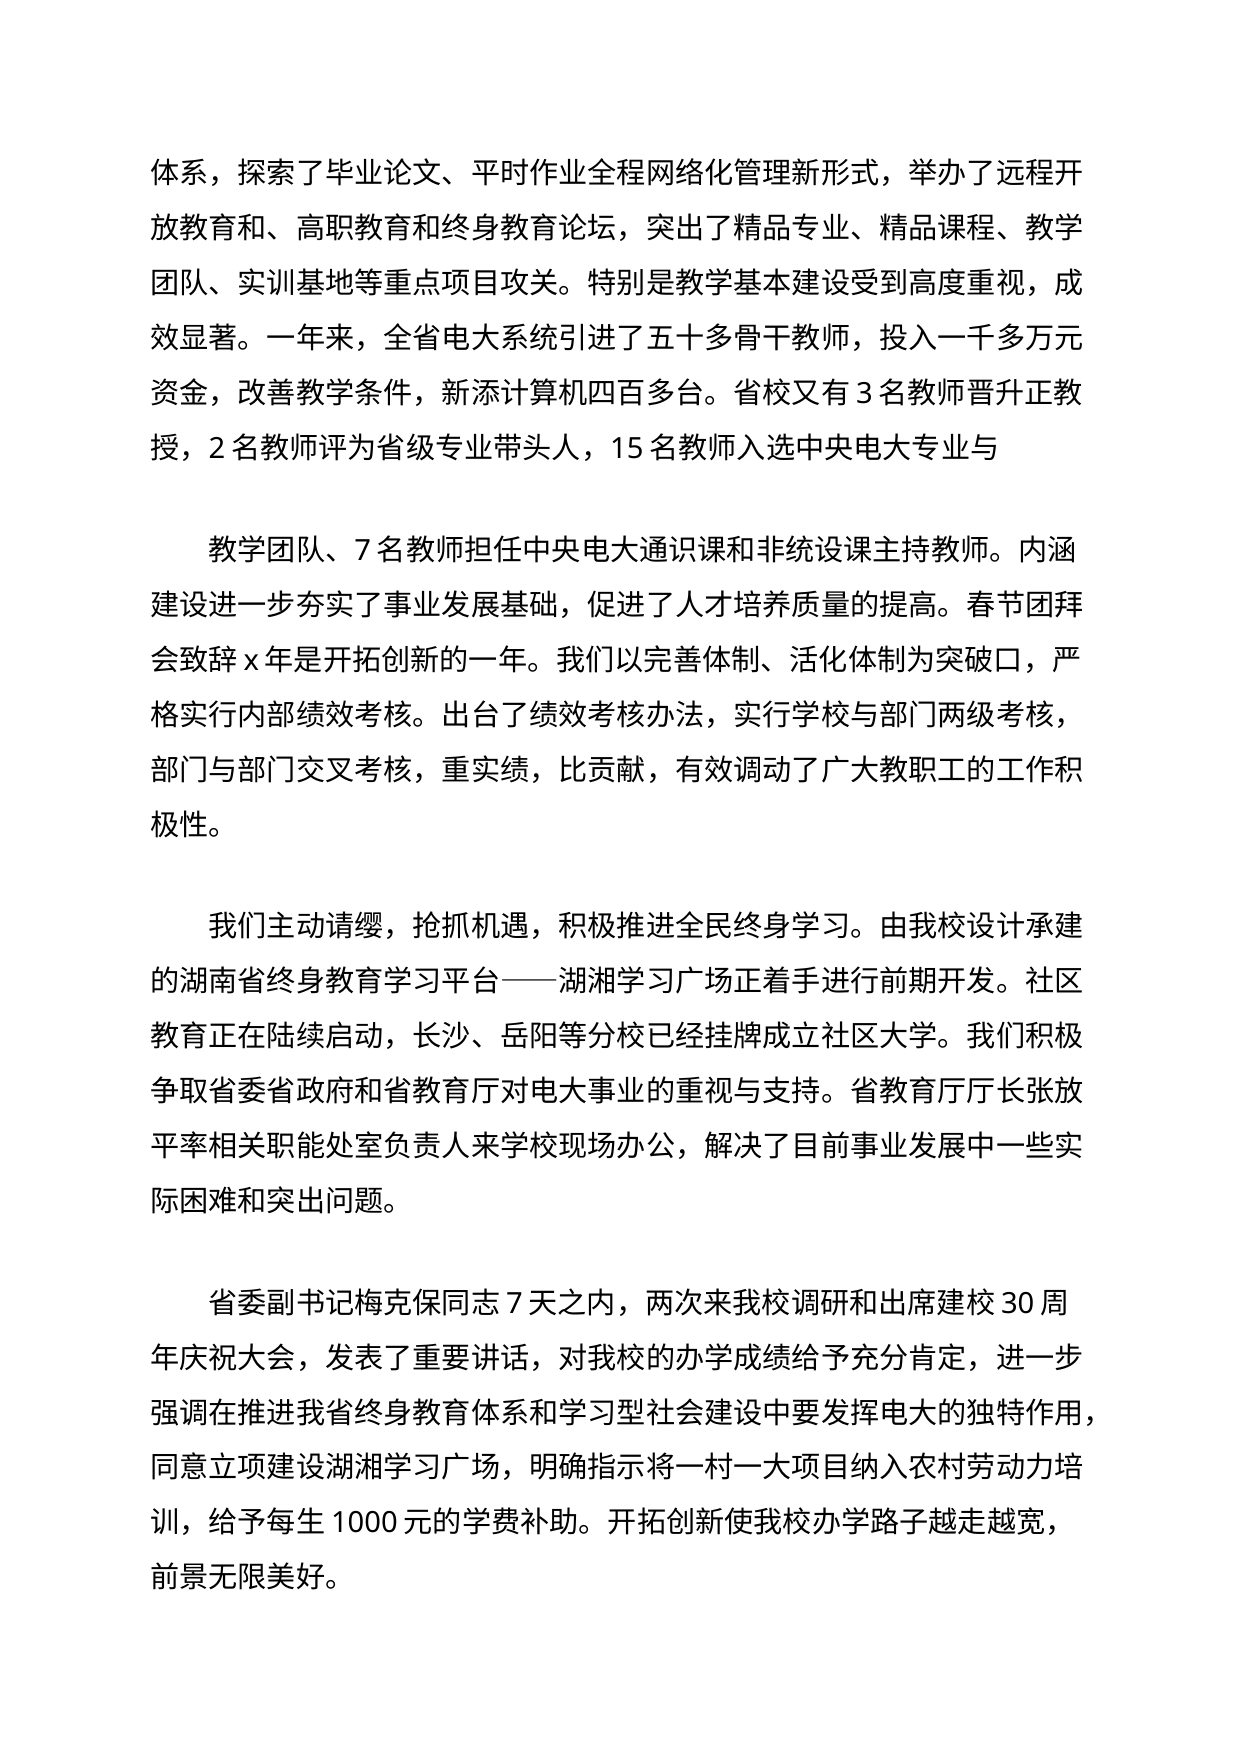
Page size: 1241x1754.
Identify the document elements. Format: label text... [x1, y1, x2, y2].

text 省委副书记梅克保同志7天之内，两次来我校调研和出席建校30周年庆祝大会，发表了重要讲话，对我校的办学成绩给予充分肯定，进一步强调在推进我省终身教育体系和学习型社会建设中要发挥电大的独特作用，同意立项建设湖湘学习广场，明确指示将一村一大项目纳入农村劳动力培训，给予每生1000元的学费补助。开拓创新使我校办学路子越走越宽，前景无限美好。 [150, 1279, 1090, 1596]
text 教学团队、7名教师担任中央电大通识课和非统设课主持教师。内涵建设进一步夯实了事业发展基础，促进了人才培养质量的提高。春节团拜会致辞x年是开拓创新的一年。我们以完善体制、活化体制为突破口，严格实行内部绩效考核。出台了绩效考核办法，实行学校与部门两级考核，部门与部门交叉考核，重实绩，比贡献，有效调动了广大教职工的工作积极性。 [150, 527, 1090, 843]
text 我们主动请缨，抢抓机遇，积极推进全民终身学习。由我校设计承建的湖南省终身教育学习平台——湖湘学习广场正着手进行前期开发。社区教育正在陆续启动，长沙、岳阳等分校已经挂牌成立社区大学。我们积极争取省委省政府和省教育厅对电大事业的重视与支持。省教育厅厅长张放平率相关职能处室负责人来学校现场办公，解决了目前事业发展中一些实际困难和突出问题。 [150, 903, 1090, 1220]
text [150, 150, 1090, 467]
